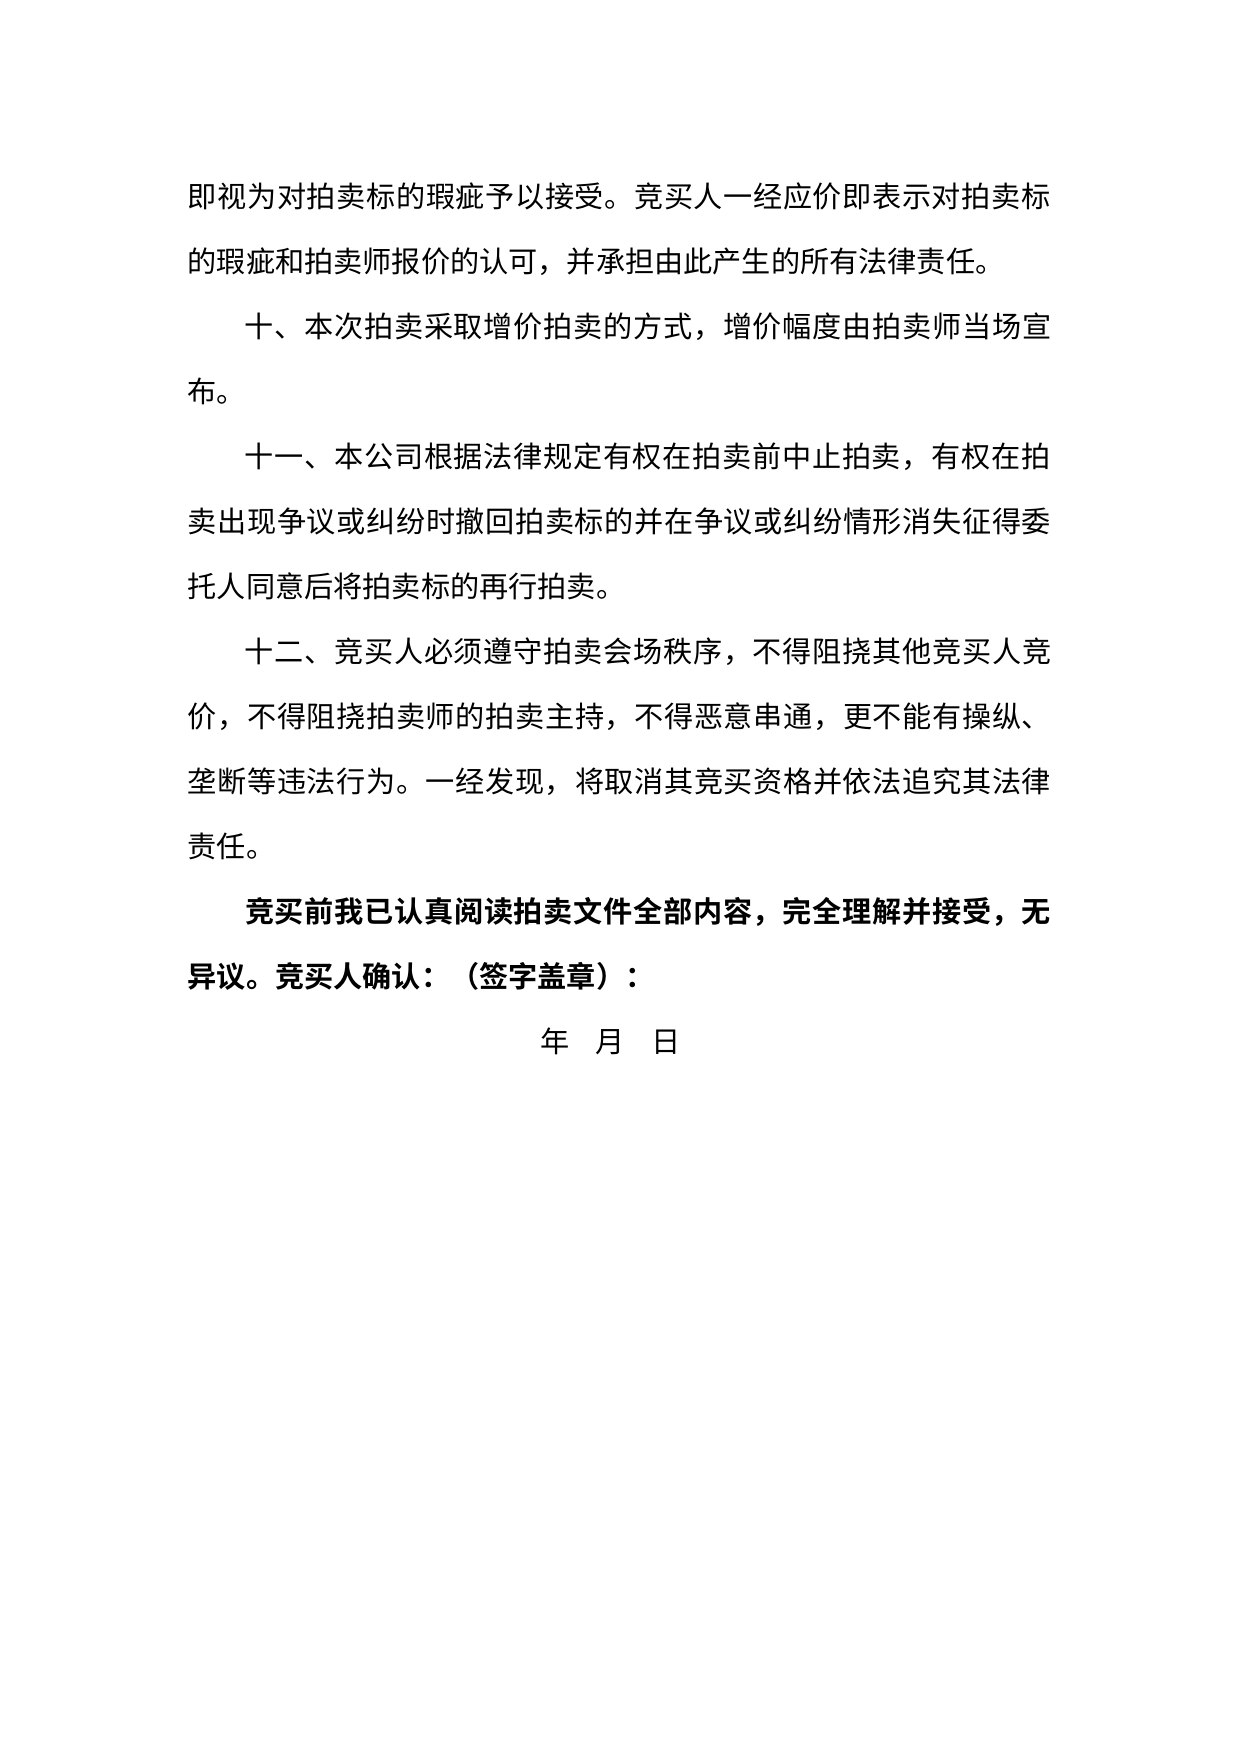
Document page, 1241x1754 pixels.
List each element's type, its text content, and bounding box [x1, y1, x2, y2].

text 十二、竞买人必须遵守拍卖会场秩序，不得阻挠其他竞买人竞价，不得阻挠拍卖师的拍卖主持，不得恶意串通，更不能有操纵、垄断等违法行为。一经发现，将取消其竞买资格并依法追究其法律责任。 [187, 617, 1053, 877]
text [187, 162, 1053, 292]
text 十、本次拍卖采取增价拍卖的方式，增价幅度由拍卖师当场宣布。 [187, 292, 1053, 422]
text 竞买前我已认真阅读拍卖文件全部内容，完全理解并接受，无异议。竞买人确认：（签字盖章）： [187, 877, 1053, 1007]
text 十一、本公司根据法律规定有权在拍卖前中止拍卖，有权在拍卖出现争议或纠纷时撤回拍卖标的并在争议或纠纷情形消失征得委托人同意后将拍卖标的再行拍卖。 [187, 422, 1053, 617]
text 年 月 日 [187, 1007, 1053, 1072]
